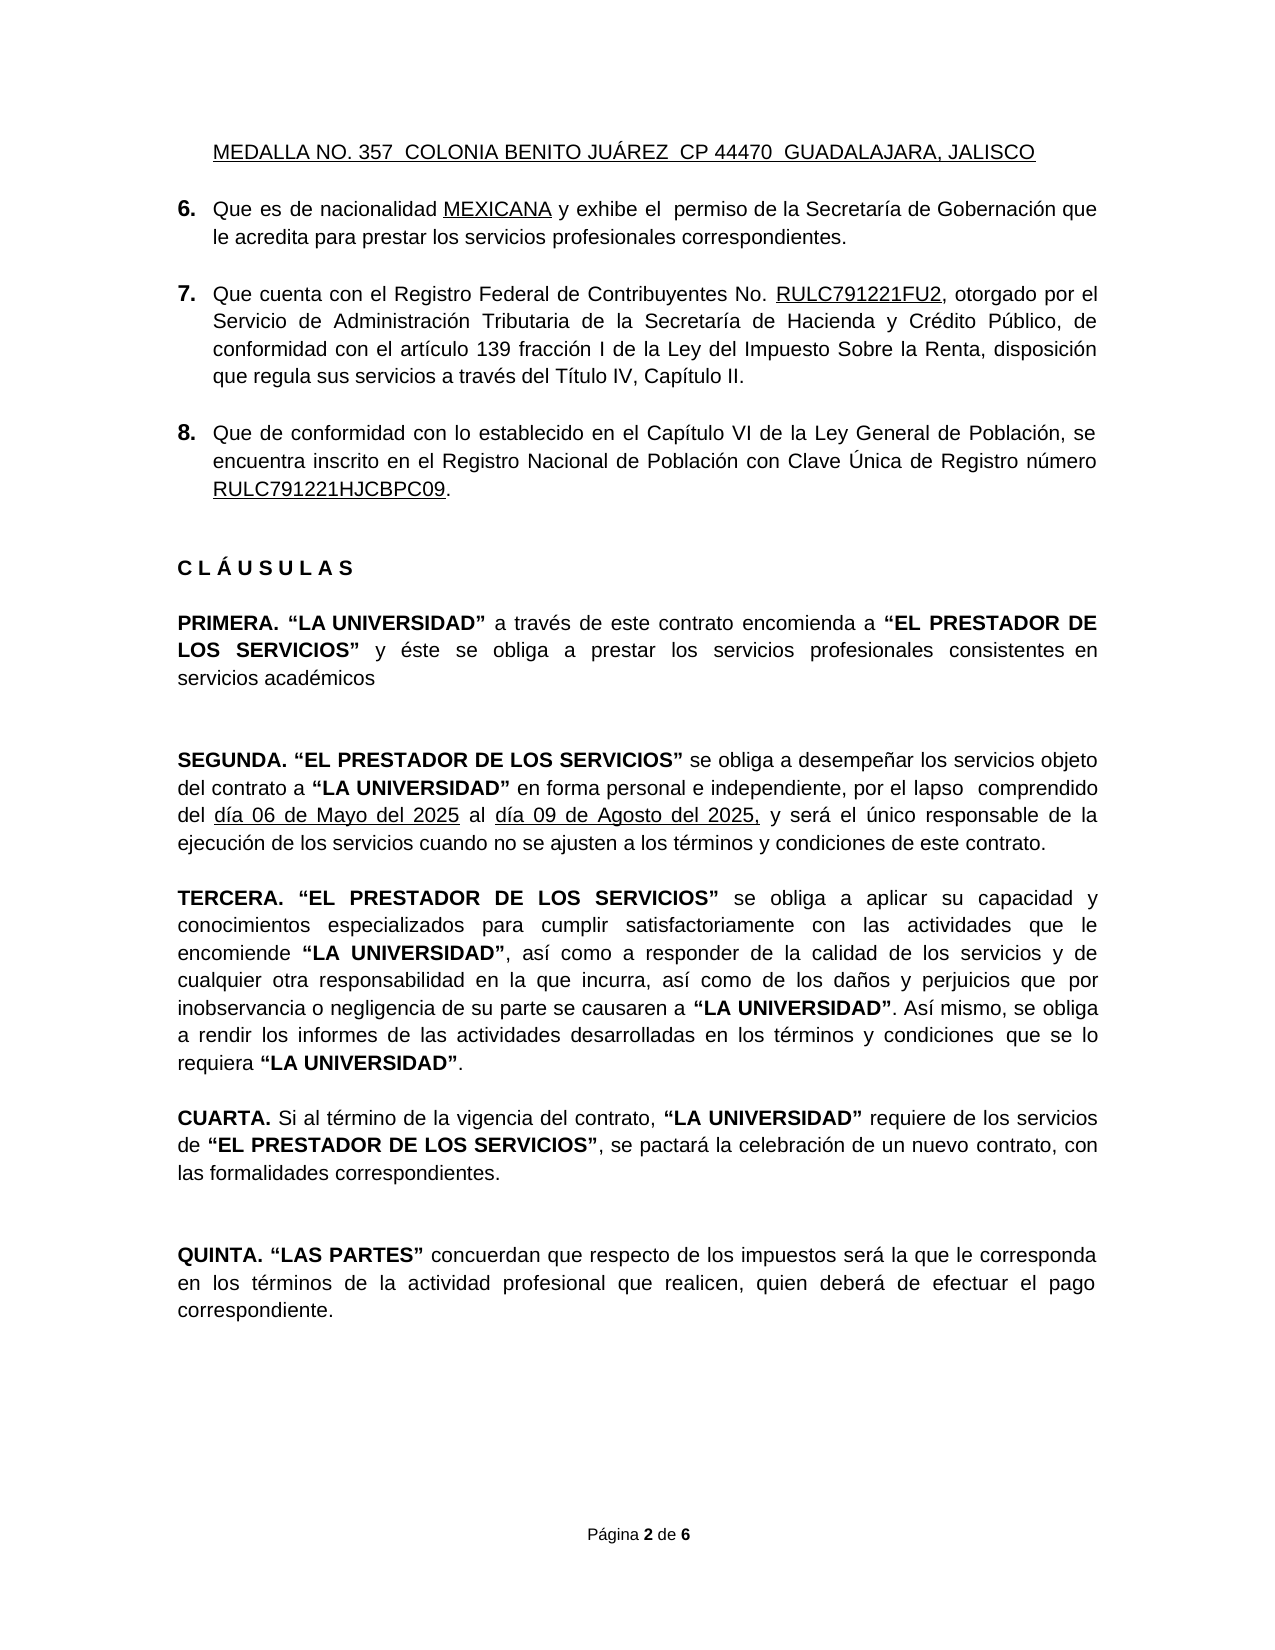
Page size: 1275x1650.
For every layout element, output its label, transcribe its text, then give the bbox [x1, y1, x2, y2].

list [177, 139, 1098, 163]
text TERCERA. “EL PRESTADOR DE LOS SERVICIOS” se obliga a aplicar su capacidad y conocimientos especializados para cumplir satisfactoriamente con las actividades que le encomiende “LA UNIVERSIDAD”, así como a responder de la calidad de los servicios y de cualquier otra responsabilidad en la que incurra, así como de los daños y perjuicios que por inobservancia o negligencia de su parte se causaren a “LA UNIVERSIDAD”. Así mismo, se obliga a rendir los informes de las actividades desarrolladas en los términos y condiciones que se lo requiera “LA UNIVERSIDAD”. [177, 886, 1098, 1075]
text PRIMERA. “LA UNIVERSIDAD” a través de este contrato encomienda a “EL PRESTADOR DE LOS SERVICIOS” y éste se obliga a prestar los servicios profesionales consistentes en servicios académicos [177, 611, 1098, 690]
subtitle C L Á U S U L A S [177, 556, 1098, 580]
text CUARTA. Si al término de la vigencia del contrato, “LA UNIVERSIDAD” requiere de los servicios de “EL PRESTADOR DE LOS SERVICIOS”, se pactará la celebración de un nuevo contrato, con las formalidades correspondientes. [177, 1106, 1098, 1185]
text QUINTA. “LAS PARTES” concuerdan que respecto de los impuestos será la que le corresponda en los términos de la actividad profesional que realicen, quien deberá de efectuar el pago correspondiente. [177, 1243, 1098, 1322]
list Que de conformidad con lo establecido en el Capítulo VI de la Ley General de Población, se encuentra inscrito en el Registro Nacional de Población con Clave Única de Registro número RULC791221HJCBPC09. [177, 419, 1098, 501]
list Que cuenta con el Registro Federal de Contribuyentes No. RULC791221FU2, otorgado por el Servicio de Administración Tributaria de la Secretaría de Hacienda y Crédito Público, de conformidad con el artículo 139 fracción I de la Ley del Impuesto Sobre la Renta, disposición que regula sus servicios a través del Título IV, Capítulo II. [177, 279, 1098, 388]
list Que es de nacionalidad MEXICANA y exhibe el permiso de la Secretaría de Gobernación que le acredita para prestar los servicios profesionales correspondientes. [177, 194, 1098, 248]
text SEGUNDA. “EL PRESTADOR DE LOS SERVICIOS” se obliga a desempeñar los servicios objeto del contrato a “LA UNIVERSIDAD” en forma personal e independiente, por el lapso comprendido del día 06 de Mayo del 2025 al día 09 de Agosto del 2025, y será el único responsable de la ejecución de los servicios cuando no se ajusten a los términos y condiciones de este contrato. [177, 748, 1098, 855]
